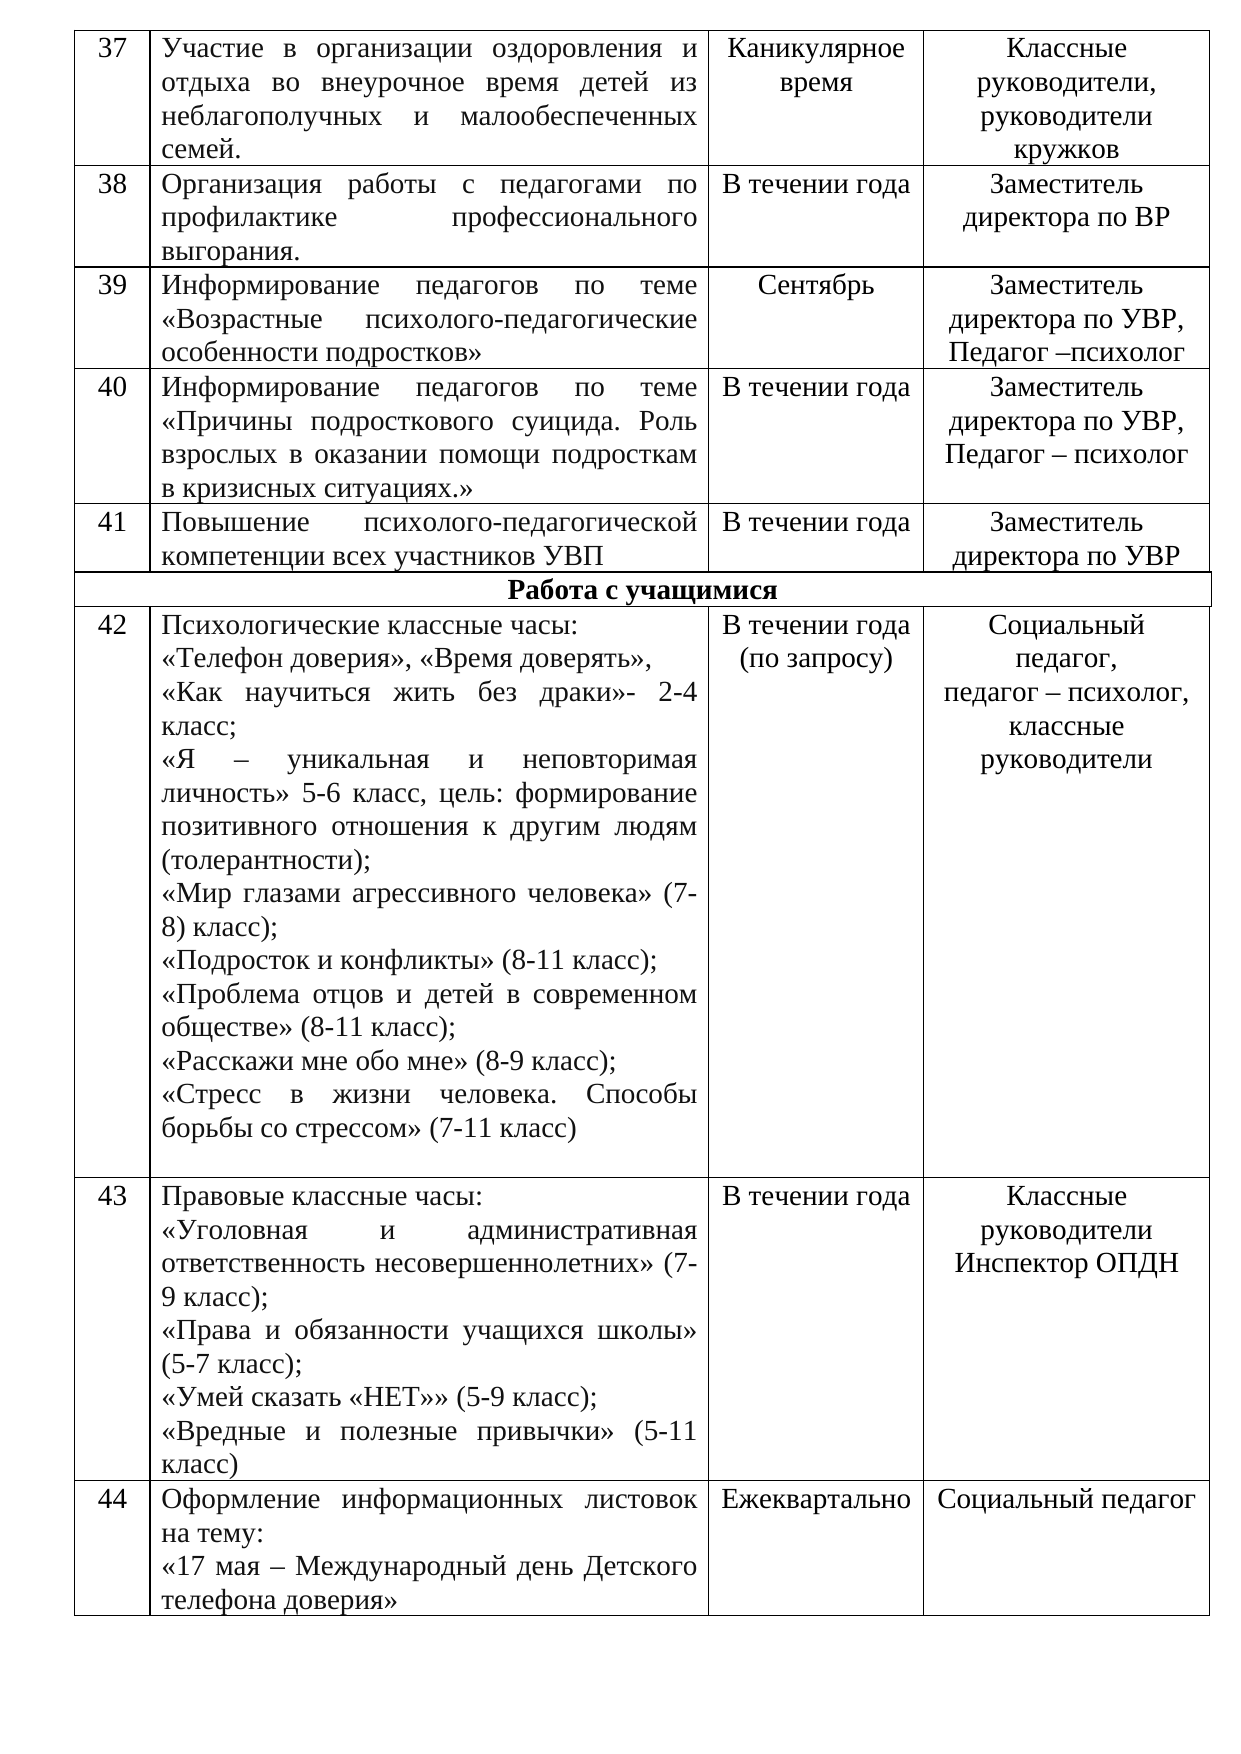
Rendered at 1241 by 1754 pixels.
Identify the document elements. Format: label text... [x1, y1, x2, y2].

table_cell 38 [75, 166, 149, 266]
table_cell Оформление информационных листовок на тему: «17 мая – Международный день Детского телефона доверия» [151, 1481, 708, 1615]
table_cell 44 [75, 1481, 149, 1615]
table_cell Социальный педагог, педагог – психолог, классные руководители [924, 607, 1209, 1177]
table_cell Ежеквартально [709, 1481, 923, 1615]
table_cell Сентябрь [709, 268, 923, 368]
table_cell Заместитель директора по УВР [924, 504, 1209, 571]
table_cell Классные руководители, руководители кружков [924, 31, 1209, 165]
table_cell Заместитель директора по УВР, Педагог –психолог [924, 268, 1209, 368]
table_cell Информирование педагогов по теме «Возрастные психолого-педагогические особенности подростков» [151, 268, 708, 368]
table_cell В течении года (по запросу) [709, 607, 923, 1177]
table_cell Каникулярное время [709, 31, 923, 165]
table_cell Психологические классные часы: «Телефон доверия», «Время доверять», «Как научиться жить без драки»- 2-4 класс; «Я – уникальная и неповторимая личность» 5-6 класс, цель: формирование позитивного отношения к другим людям (толерантности); «Мир глазами агрессивного человека» (7-8) класс); «Подросток и конфликты» (8-11 класс); «Проблема отцов и детей в современном обществе» (8-11 класс); «Расскажи мне обо мне» (8-9 класс); «Стресс в жизни человека. Способы борьбы со стрессом» (7-11 класс) [151, 607, 708, 1177]
table_cell В течении года [709, 1178, 923, 1480]
table_cell Классные руководители Инспектор ОПДН [924, 1178, 1209, 1480]
table_cell Заместитель директора по УВР, Педагог – психолог [924, 369, 1209, 503]
table_cell 43 [75, 1178, 149, 1480]
table_cell 41 [75, 504, 149, 571]
table_cell В течении года [709, 166, 923, 266]
table_cell 37 [75, 31, 149, 165]
table_cell Организация работы с педагогами по профилактике профессионального выгорания. [151, 166, 708, 266]
table_cell Правовые классные часы: «Уголовная и административная ответственность несовершеннолетних» (7-9 класс); «Права и обязанности учащихся школы» (5-7 класс); «Умей сказать «НЕТ»» (5-9 класс); «Вредные и полезные привычки» (5-11 класс) [151, 1178, 708, 1480]
table_cell Повышение психолого-педагогической компетенции всех участников УВП [151, 504, 708, 571]
table_cell Заместитель директора по ВР [924, 166, 1209, 266]
table_cell Информирование педагогов по теме «Причины подросткового суицида. Роль взрослых в оказании помощи подросткам в кризисных ситуациях.» [151, 369, 708, 503]
table_cell 40 [75, 369, 149, 503]
table_cell Участие в организации оздоровления и отдыха во внеурочное время детей из неблагополучных и малообеспеченных семей. [151, 31, 708, 165]
table_cell В течении года [709, 504, 923, 571]
table_cell 42 [75, 607, 149, 1177]
table_cell Социальный педагог [924, 1481, 1209, 1615]
table_cell 39 [75, 268, 149, 368]
table_cell В течении года [709, 369, 923, 503]
table_cell Работа с учащимися [75, 573, 1211, 606]
